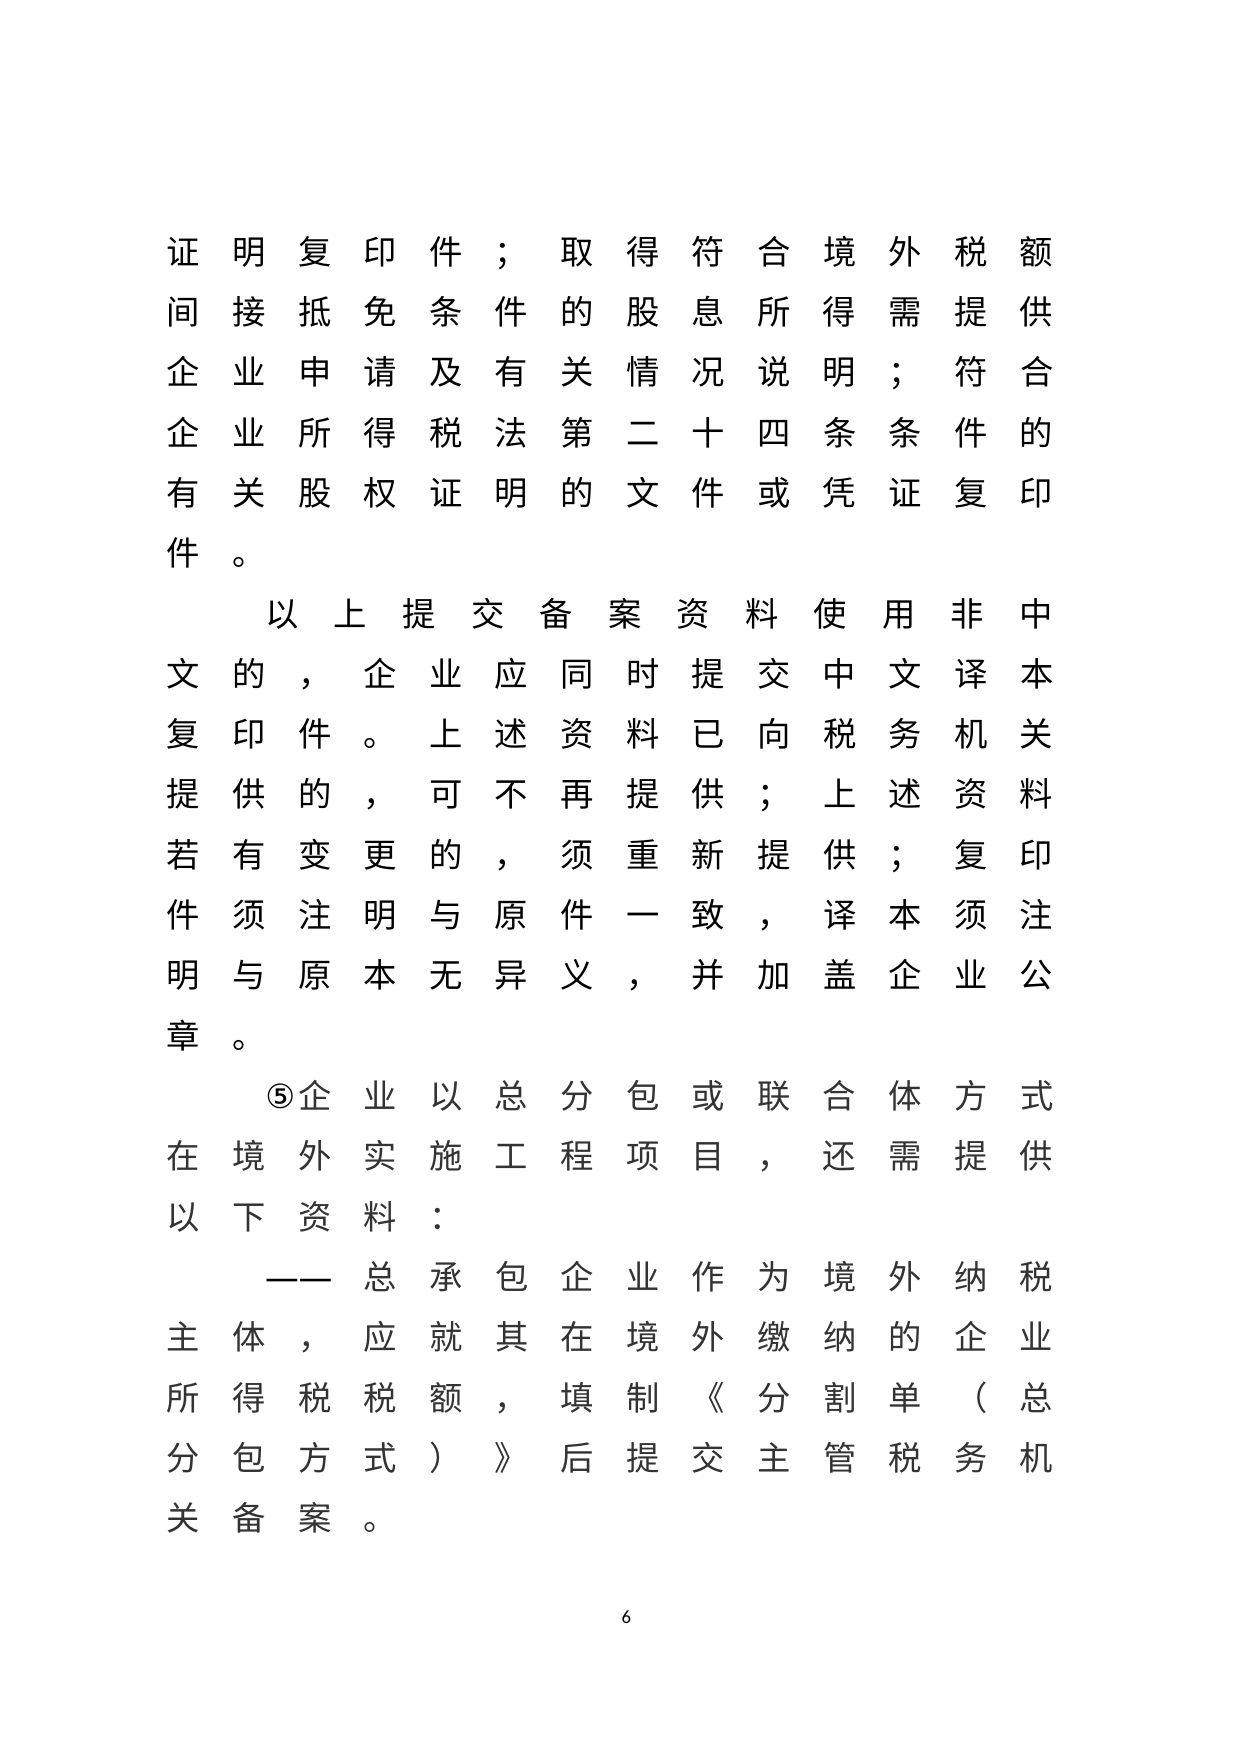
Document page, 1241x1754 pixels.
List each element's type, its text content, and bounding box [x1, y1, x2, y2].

text ⑤企业以总分包或联合体方式在境外实施工程项目，还需提供以下资料： [167, 1064, 1085, 1245]
text 以上提交备案资料使用非中文的，企业应同时提交中文译本复印件。上述资料已向税务机关提供的，可不再提供；上述资料若有变更的，须重新提供；复印件须注明与原件一致，译本须注明与原本无异义，并加盖企业公章。 [167, 581, 1085, 1064]
text ——总承包企业作为境外纳税主体，应就其在境外缴纳的企业所得税税额，填制《分割单（总分包方式）》后提交主管税务机关备案。 [167, 1245, 1085, 1546]
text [167, 219, 1085, 581]
